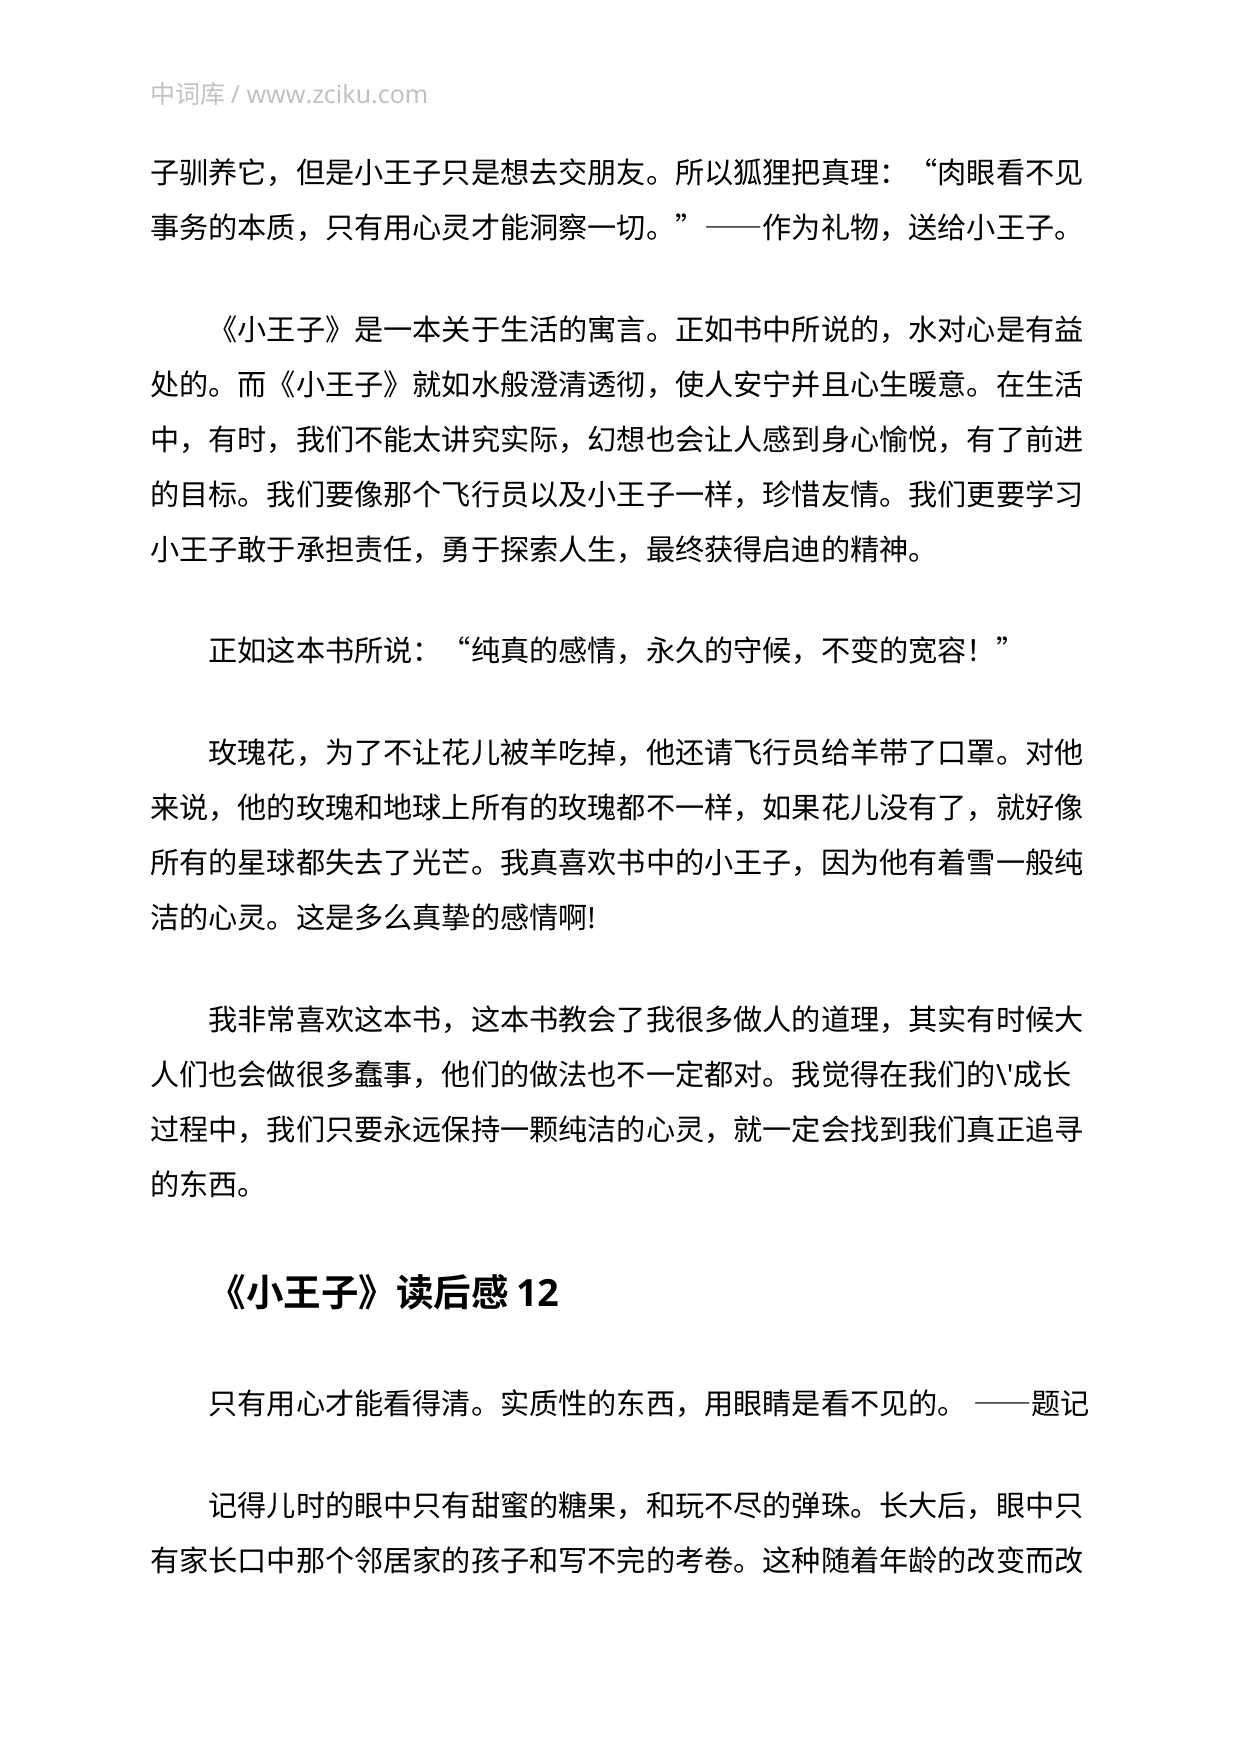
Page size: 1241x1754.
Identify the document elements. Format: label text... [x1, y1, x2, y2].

text 正如这本书所说：“纯真的感情，永久的守候，不变的宽容！” [150, 628, 1090, 670]
text 玫瑰花，为了不让花儿被羊吃掉，他还请飞行员给羊带了口罩。对他来说，他的玫瑰和地球上所有的玫瑰都不一样，如果花儿没有了，就好像所有的星球都失去了光芒。我真喜欢书中的小王子，因为他有着雪一般纯洁的心灵。这是多么真挚的感情啊! [150, 730, 1090, 937]
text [150, 150, 1090, 247]
text 《小王子》是一本关于生活的寓言。正如书中所说的，水对心是有益处的。而《小王子》就如水般澄清透彻，使人安宁并且心生暖意。在生活中，有时，我们不能太讲究实际，幻想也会让人感到身心愉悦，有了前进的目标。我们要像那个飞行员以及小王子一样，珍惜友情。我们更要学习小王子敢于承担责任，勇于探索人生，最终获得启迪的精神。 [150, 307, 1090, 568]
text 我非常喜欢这本书，这本书教会了我很多做人的道理，其实有时候大人们也会做很多蠢事，他们的做法也不一定都对。我觉得在我们的\'成长过程中，我们只要永远保持一颗纯洁的心灵，就一定会找到我们真正追寻的东西。 [150, 996, 1090, 1203]
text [150, 1482, 1090, 1579]
text 《小王子》读后感12 [150, 1263, 1090, 1317]
text 只有用心才能看得清。实质性的东西，用眼睛是看不见的。 ——题记 [150, 1381, 1090, 1423]
